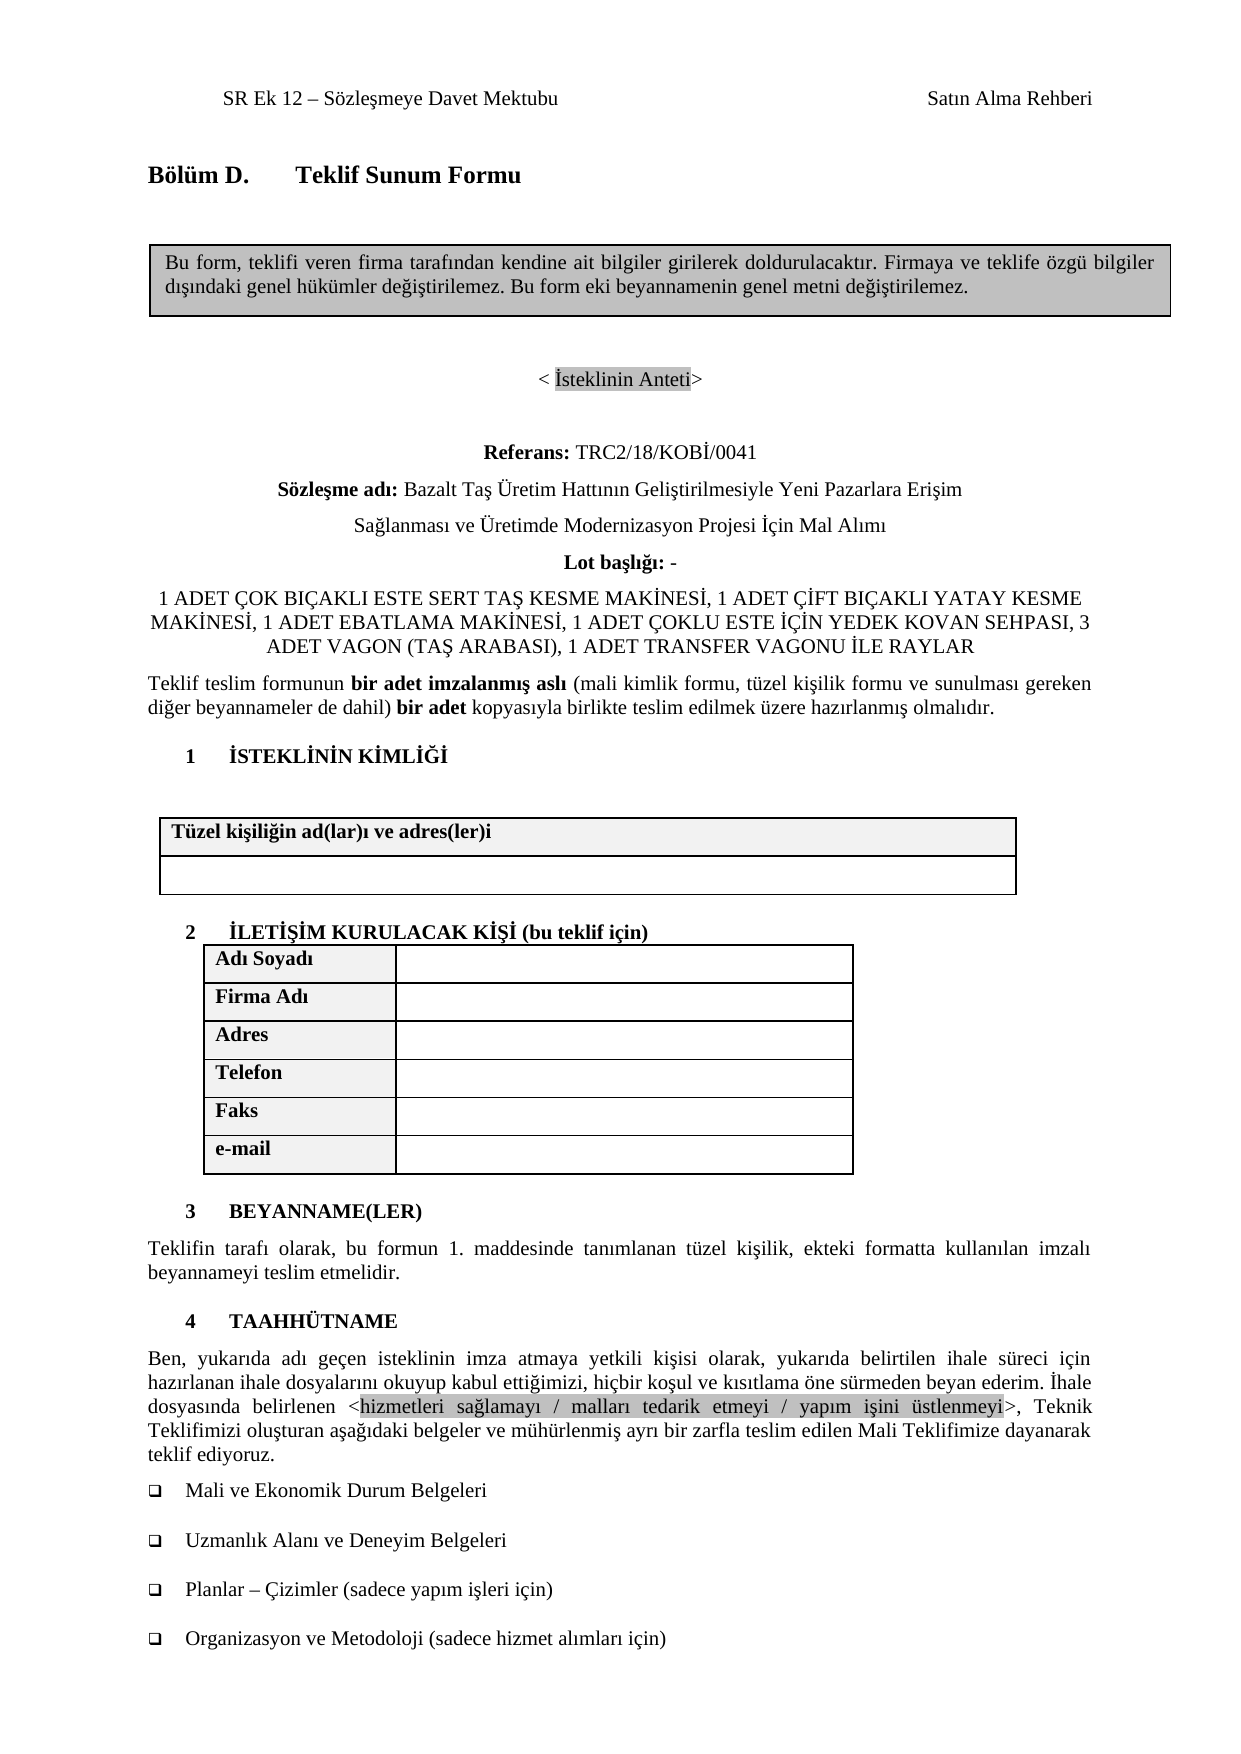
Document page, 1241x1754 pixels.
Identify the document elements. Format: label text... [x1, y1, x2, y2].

list Uzmanlık Alanı ve Deneyim Belgeleri [148, 1527, 1093, 1552]
text Teklifin tarafı olarak, bu formun 1. maddesinde tanımlanan tüzel kişilik, ekteki formatta kullanılan imzalı beyannameyi teslim etmelidir. [148, 1236, 1093, 1284]
table_cell e-mail [205, 1136, 395, 1173]
table_header [397, 946, 852, 982]
table_cell Adres [205, 1022, 395, 1058]
title Referans: TRC2/18/KOBİ/0041 [148, 440, 1093, 464]
table_cell [397, 1060, 852, 1097]
table_header Adı Soyadı [205, 946, 395, 982]
title Sözleşme adı: Bazalt Taş Üretim Hattının Geliştirilmesiyle Yeni Pazarlara Erişim [148, 477, 1093, 501]
list İSTEKLİNİN KİMLİĞİ [185, 744, 1093, 768]
text Teklif teslim formunun bir adet imzalanmış aslı (mali kimlik formu, tüzel kişilik formu ve sunulması gereken diğer beyannameler de dahil) bir adet kopyasıyla birlikte teslim edilmek üzere hazırlanmış olmalıdır. [148, 671, 1093, 719]
list TAAHHÜTNAME [185, 1309, 1093, 1333]
table_cell [397, 1136, 852, 1173]
table_cell Telefon [205, 1060, 395, 1097]
list İLETİŞİM KURULACAK KİŞİ (bu teklif için) [185, 920, 1093, 944]
title 1 ADET ÇOK BIÇAKLI ESTE SERT TAŞ KESME MAKİNESİ, 1 ADET ÇİFT BIÇAKLI YATAY KESME MAKİNESİ, 1 ADET EBATLAMA MAKİNESİ, 1 ADET ÇOKLU ESTE İÇİN YEDEK KOVAN SEHPASI, 3 ADET VAGON (TAŞ ARABASI), 1 ADET TRANSFER VAGONU İLE RAYLAR [148, 586, 1093, 658]
table_cell [397, 1022, 852, 1058]
text Bölüm D. Teklif Sunum Formu [148, 160, 1093, 189]
list Organizasyon ve Metodoloji (sadece hizmet alımları için) [148, 1626, 1093, 1650]
table_cell Firma Adı [205, 984, 395, 1020]
table_header Tüzel kişiliğin ad(lar)ı ve adres(ler)i [161, 819, 1015, 855]
table_cell [397, 984, 852, 1020]
title < İsteklinin Anteti> [148, 367, 555, 391]
table_cell [161, 857, 1015, 893]
table_cell Faks [205, 1098, 395, 1135]
text Ben, yukarıda adı geçen isteklinin imza atmaya yetkili kişisi olarak, yukarıda belirtilen ihale süreci için hazırlanan ihale dosyalarını okuyup kabul ettiğimizi, hiçbir koşul ve kısıtlama öne sürmeden beyan ederim. İhale dosyasında belirlenen <hizmetleri sağlamayı / malları tedarik etmeyi / yapım işini üstlenmeyi>, Teknik Teklifimizi oluşturan aşağıdaki belgeler ve mühürlenmiş ayrı bir zarfla teslim edilen Mali Teklifimize dayanarak teklif ediyoruz. [148, 1346, 1093, 1466]
title Sağlanması ve Üretimde Modernizasyon Projesi İçin Mal Alımı [148, 513, 1093, 537]
title < İsteklinin Anteti> [691, 367, 1093, 391]
list BEYANNAME(LER) [185, 1199, 1093, 1223]
table_cell [397, 1098, 852, 1135]
list Mali ve Ekonomik Durum Belgeleri [148, 1478, 1093, 1502]
title Lot başlığı: - [148, 550, 1093, 574]
list Planlar – Çizimler (sadece yapım işleri için) [148, 1577, 1093, 1601]
